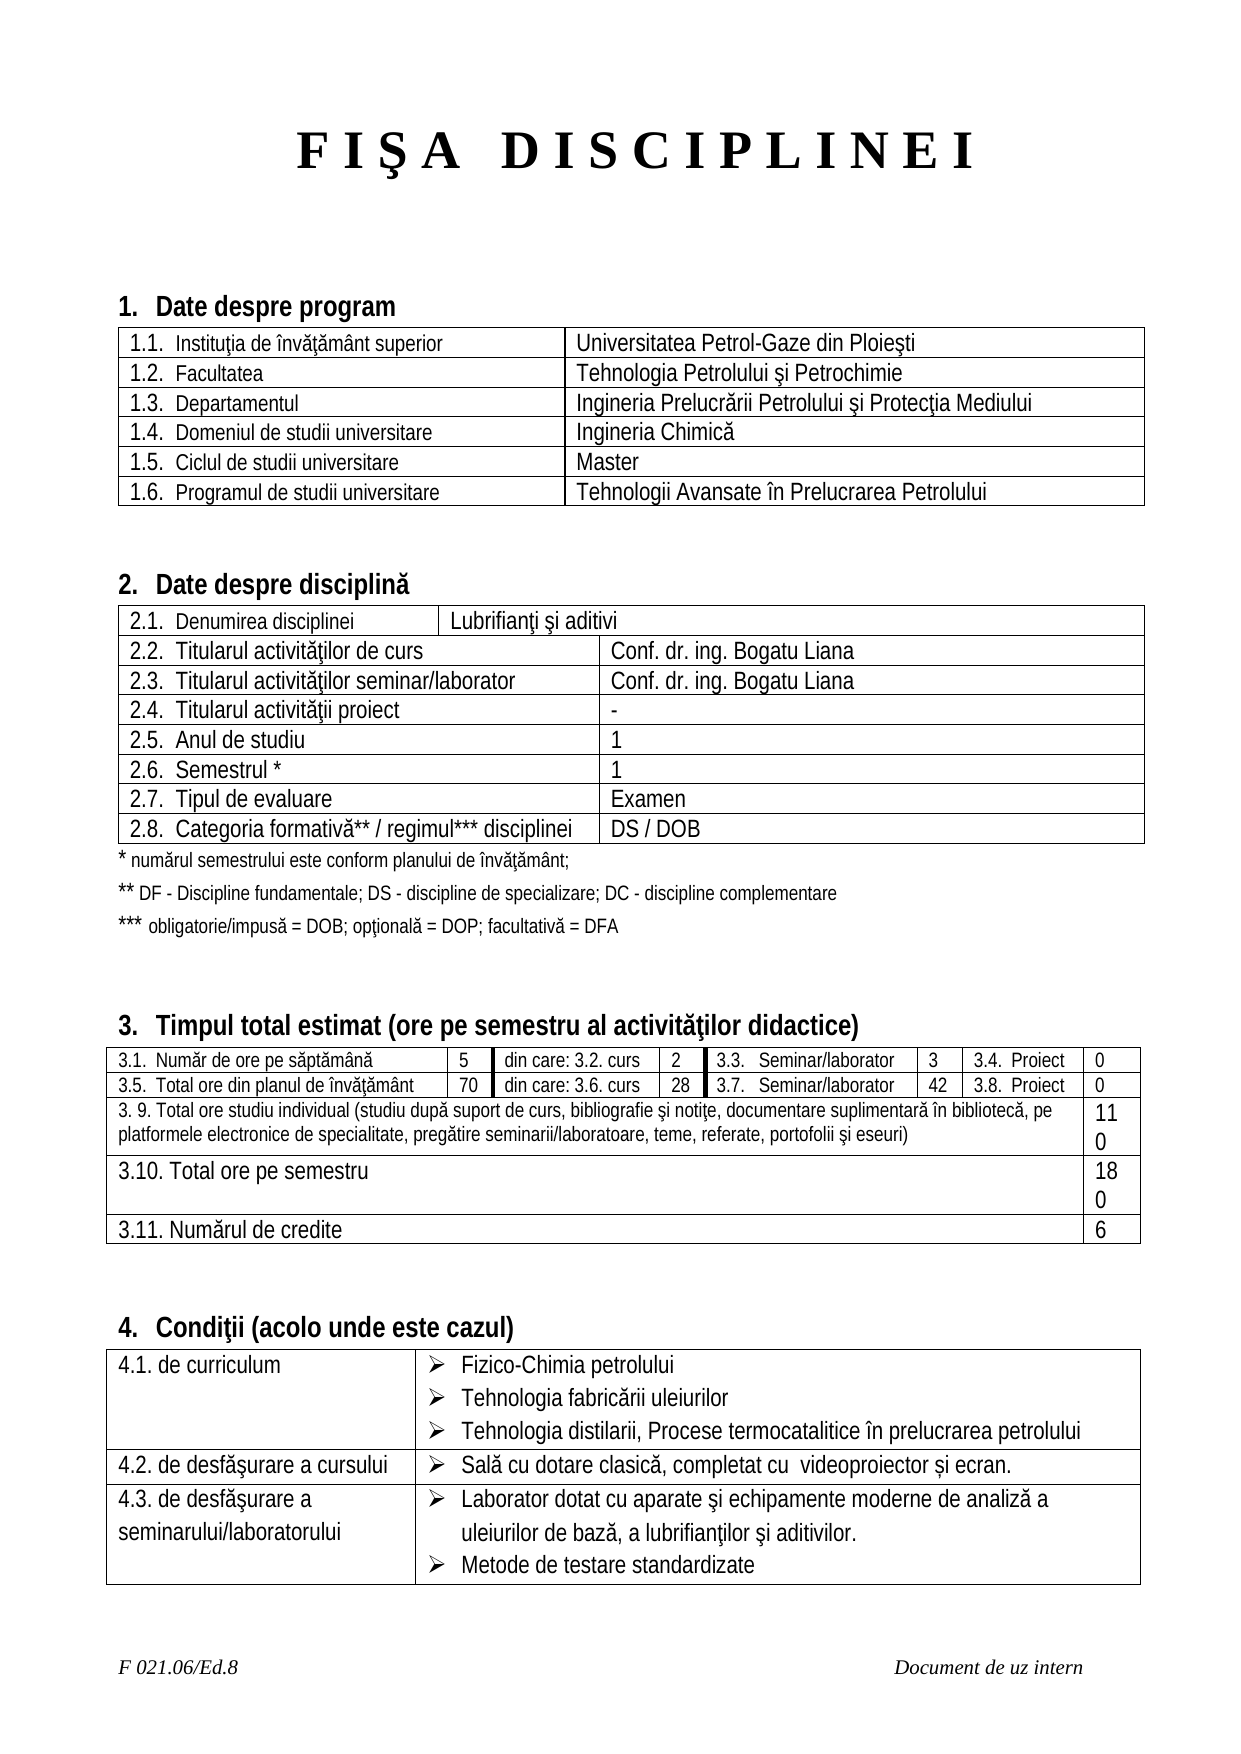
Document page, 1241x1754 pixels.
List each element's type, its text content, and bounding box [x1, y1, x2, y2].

table_header Proiect [963, 1048, 1083, 1072]
table_cell Tehnologii Avansate în Prelucrarea Petrolului [566, 477, 1144, 505]
table_cell Ciclul de studii universitare [119, 447, 564, 476]
table_cell din care: 3.6. curs [495, 1073, 659, 1097]
table_header Denumirea disciplinei [119, 606, 438, 635]
table_cell 28 [660, 1073, 703, 1097]
table_cell Total ore din planul de învăţământ [107, 1073, 447, 1097]
table_cell 180 [1084, 1156, 1140, 1214]
table_cell 3. 9. Total ore studiu individual (studiu după suport de curs, bibliografie şi notiţe, documentare suplimentară în bibliotecă, pe platformele electronice de specialitate, pregătire seminarii/laboratoare, teme, referate, portofolii şi eseuri) [107, 1098, 1083, 1155]
table_cell Anul de studiu [119, 725, 599, 754]
table_cell Categoria formativă** / regimul*** disciplinei [119, 814, 599, 843]
table_cell Ingineria Prelucrării Petrolului şi Protecţia Mediului [566, 388, 1144, 416]
table_header Universitatea Petrol-Gaze din Ploieşti [566, 328, 1144, 357]
table_cell Master [566, 447, 1144, 476]
table_cell Programul de studii universitare [119, 477, 564, 505]
table_cell Titularul activităţilor de curs [119, 636, 599, 664]
table_cell 42 [918, 1073, 962, 1097]
table_cell Facultatea [119, 358, 564, 387]
table_cell Tehnologia Petrolului şi Petrochimie [566, 358, 1144, 387]
text *** obligatorie/impusă = DOB; opţională = DOP; facultativă = DFA [118, 909, 1152, 938]
table_header Seminar/laborator [708, 1048, 917, 1072]
list Date despre disciplină [118, 567, 1152, 600]
table_cell 1 [600, 755, 1144, 783]
table_header din care: 3.2. curs [495, 1048, 659, 1072]
table_header 2 [660, 1048, 703, 1072]
table_header 0 [1084, 1048, 1140, 1072]
table_cell Sală cu dotare clasică, completat cu videoproiector și ecran. [416, 1450, 1140, 1483]
table_cell 0 [1084, 1073, 1140, 1097]
table_header 5 [448, 1048, 491, 1072]
list Date despre program [118, 289, 1152, 322]
table_cell Titularul activităţilor seminar/laborator [119, 666, 599, 694]
table_header Fizico-Chimia petrolului Tehnologia fabricării uleiurilor Tehnologia distilarii, Procese termocatalitice în prelucrarea petrolului [416, 1350, 1140, 1449]
table_header 3 [918, 1048, 962, 1072]
table_cell Conf. dr. ing. Bogatu Liana [600, 636, 1144, 664]
table_header Număr de ore pe săptămână [107, 1048, 447, 1072]
table_cell 4.2. de desfăşurare a cursului [107, 1450, 415, 1483]
table_header Lubrifianţi şi aditivi [439, 606, 1144, 635]
table_cell Conf. dr. ing. Bogatu Liana [600, 666, 1144, 694]
list Timpul total estimat (ore pe semestru al activităţilor didactice) [118, 1008, 1152, 1042]
text F I Ş A D I S C I P L I N E I [118, 118, 1152, 180]
list Condiţii (acolo unde este cazul) [118, 1310, 1152, 1344]
table_header Instituţia de învăţământ superior [119, 328, 564, 357]
table_header 4.1. de curriculum [107, 1350, 415, 1449]
table_cell 110 [1084, 1098, 1140, 1155]
table_cell 3.11. Numărul de credite [107, 1215, 1083, 1243]
text * numărul semestrului este conform planului de învăţământ; [118, 844, 1152, 872]
table_cell Seminar/laborator [708, 1073, 917, 1097]
table_cell Domeniul de studii universitare [119, 417, 564, 446]
table_cell Semestrul * [119, 755, 599, 783]
text ** DF - Discipline fundamentale; DS - discipline de specializare; DC - discipline complementare [118, 877, 1152, 905]
table_cell 1 [600, 725, 1144, 754]
table_cell Laborator dotat cu aparate şi echipamente moderne de analiză a uleiurilor de bază, a lubrifianţilor şi aditivilor. Metode de testare standardizate [416, 1485, 1140, 1584]
table_cell Titularul activităţii proiect [119, 695, 599, 724]
table_cell Tipul de evaluare [119, 784, 599, 813]
table_cell 4.3. de desfăşurare a seminarului/laboratorului [107, 1485, 415, 1584]
table_cell DS / DOB [600, 814, 1144, 843]
table_cell Ingineria Chimică [566, 417, 1144, 446]
table_cell 3.10. Total ore pe semestru [107, 1156, 1083, 1214]
table_cell Proiect [963, 1073, 1083, 1097]
table_cell Examen [600, 784, 1144, 813]
table_cell 70 [448, 1073, 491, 1097]
table_cell - [600, 695, 1144, 724]
table_cell 6 [1084, 1215, 1140, 1243]
table_cell Departamentul [119, 388, 564, 416]
